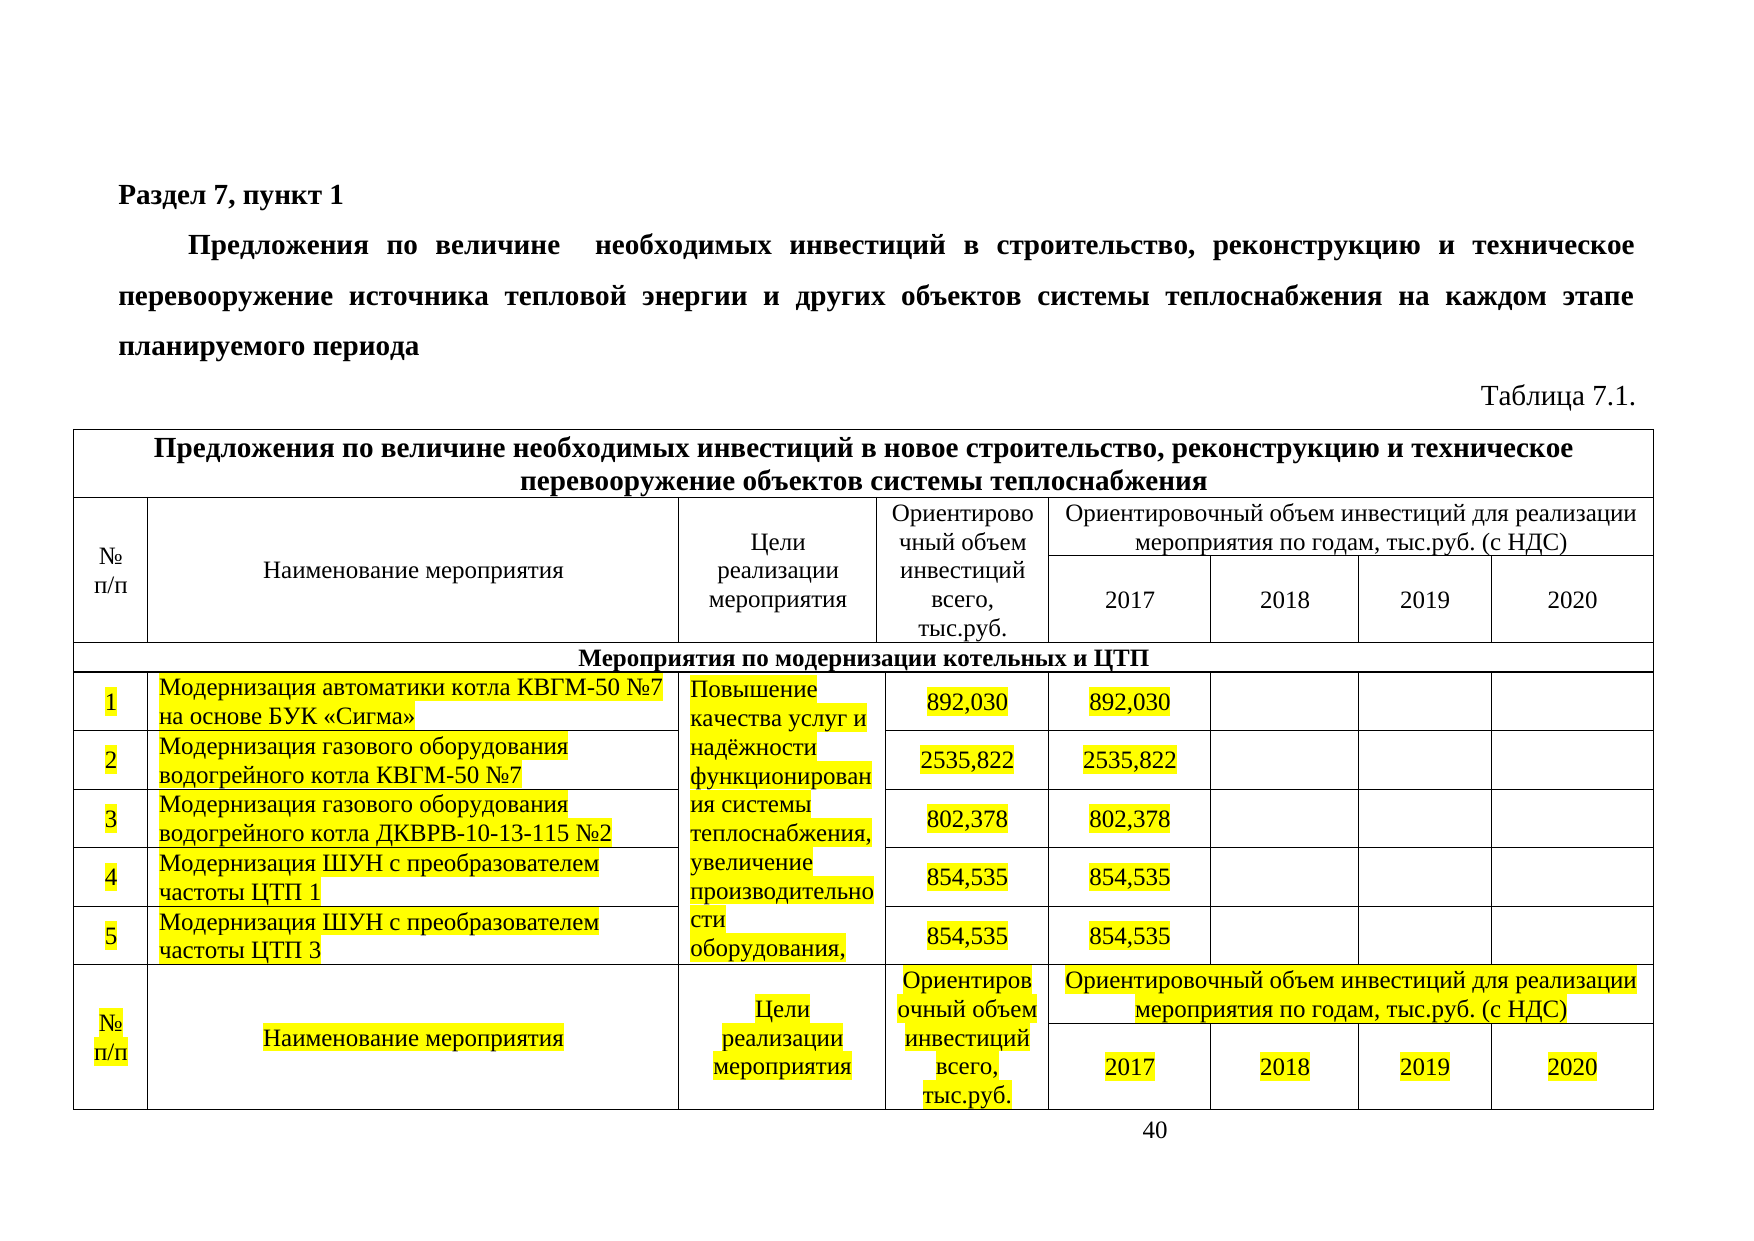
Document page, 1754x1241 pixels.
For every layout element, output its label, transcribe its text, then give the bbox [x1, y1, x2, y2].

table_cell Цели реализации мероприятия [679, 498, 876, 642]
table_cell Повышение качества услуг и надёжности функционирования системы теплоснабжения, увеличение производительности оборудования, [679, 673, 885, 964]
table_cell 854,535 [1049, 848, 1210, 906]
table_cell [1359, 907, 1491, 964]
table_cell [1359, 848, 1491, 906]
table_cell 2019 [1359, 1024, 1491, 1109]
table_cell 2019 [1359, 556, 1491, 642]
table_cell Модернизация газового оборудования водогрейного котла ДКВРВ-10-13-115 №2 [568, 790, 678, 847]
table_cell Модернизация ШУН с преобразователем частоты ЦТП 1 [321, 848, 678, 906]
table_cell [1211, 907, 1358, 964]
table_cell 2017 [1049, 556, 1210, 642]
table_cell [1211, 790, 1358, 847]
table_cell [1359, 731, 1491, 788]
table_cell Ориентировочный объем инвестиций для реализации мероприятия по годам, тыс.руб. (с НДС) [1049, 498, 1653, 555]
table_cell [1492, 848, 1653, 906]
table_cell 2535,822 [886, 731, 1048, 788]
table_cell Модернизация автоматики котла КВГМ-50 №7 на основе БУК «Сигма» [415, 673, 678, 730]
table_cell 2018 [1211, 556, 1358, 642]
table_cell 802,378 [886, 790, 1048, 847]
table_cell Ориентировочный объем инвестиций всего, тыс.руб. [999, 965, 1048, 1109]
table_cell Ориентировочный объем инвестиций всего, тыс.руб. [886, 965, 936, 1109]
table_cell 854,535 [886, 848, 1048, 906]
table_cell 854,535 [1049, 907, 1210, 964]
table_cell Наименование мероприятия [148, 498, 678, 642]
table_cell 1 [74, 673, 147, 730]
table_cell 2017 [1049, 1024, 1210, 1109]
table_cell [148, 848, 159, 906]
table_cell 854,535 [886, 907, 1048, 964]
table_cell [1492, 673, 1653, 730]
table_cell 2018 [1211, 1024, 1358, 1109]
table_cell Ориентировочный объем инвестиций всего, тыс.руб. [877, 498, 1048, 642]
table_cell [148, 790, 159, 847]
table_cell 2020 [1492, 556, 1653, 642]
table_cell № п/п [74, 498, 147, 642]
table_cell 5 [74, 907, 147, 964]
table_cell [1492, 731, 1653, 788]
table_cell [1211, 848, 1358, 906]
table_cell 2535,822 [1049, 731, 1210, 788]
table_cell [1359, 790, 1491, 847]
table_cell Мероприятия по модернизации котельных и ЦТП [74, 643, 1653, 671]
table_cell [1492, 907, 1653, 964]
table_cell Модернизация ШУН с преобразователем частоты ЦТП 3 [321, 907, 678, 964]
table_cell [1211, 673, 1358, 730]
table_cell 2020 [1492, 1024, 1653, 1109]
table_cell Модернизация газового оборудования водогрейного котла КВГМ-50 №7 [522, 731, 678, 788]
table_cell [1492, 790, 1653, 847]
table_cell Наименование мероприятия [148, 965, 678, 1109]
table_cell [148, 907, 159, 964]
text Таблица 7.1. [118, 378, 1636, 412]
table_cell 802,378 [1049, 790, 1210, 847]
table_cell [1211, 731, 1358, 788]
text Предложения по величине необходимых инвестиций в строительство, реконструкцию и техническое перевооружение источника тепловой энергии и других объектов системы теплоснабжения на каждом этапе планируемого периода [118, 227, 1636, 362]
table_cell Цели реализации мероприятия [679, 965, 885, 1109]
text Раздел 7, пункт 1 [118, 177, 1636, 211]
table_cell 892,030 [1049, 673, 1210, 730]
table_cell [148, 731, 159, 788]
table_cell 2 [74, 731, 147, 788]
table_cell [1359, 673, 1491, 730]
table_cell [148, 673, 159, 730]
table_cell 4 [74, 848, 147, 906]
table_cell № п/п [74, 965, 147, 1109]
table_cell 892,030 [886, 673, 1048, 730]
table_cell 3 [74, 790, 147, 847]
table_header Предложения по величине необходимых инвестиций в новое строительство, реконструкцию и техническое перевооружение объектов системы теплоснабжения [74, 430, 1653, 497]
